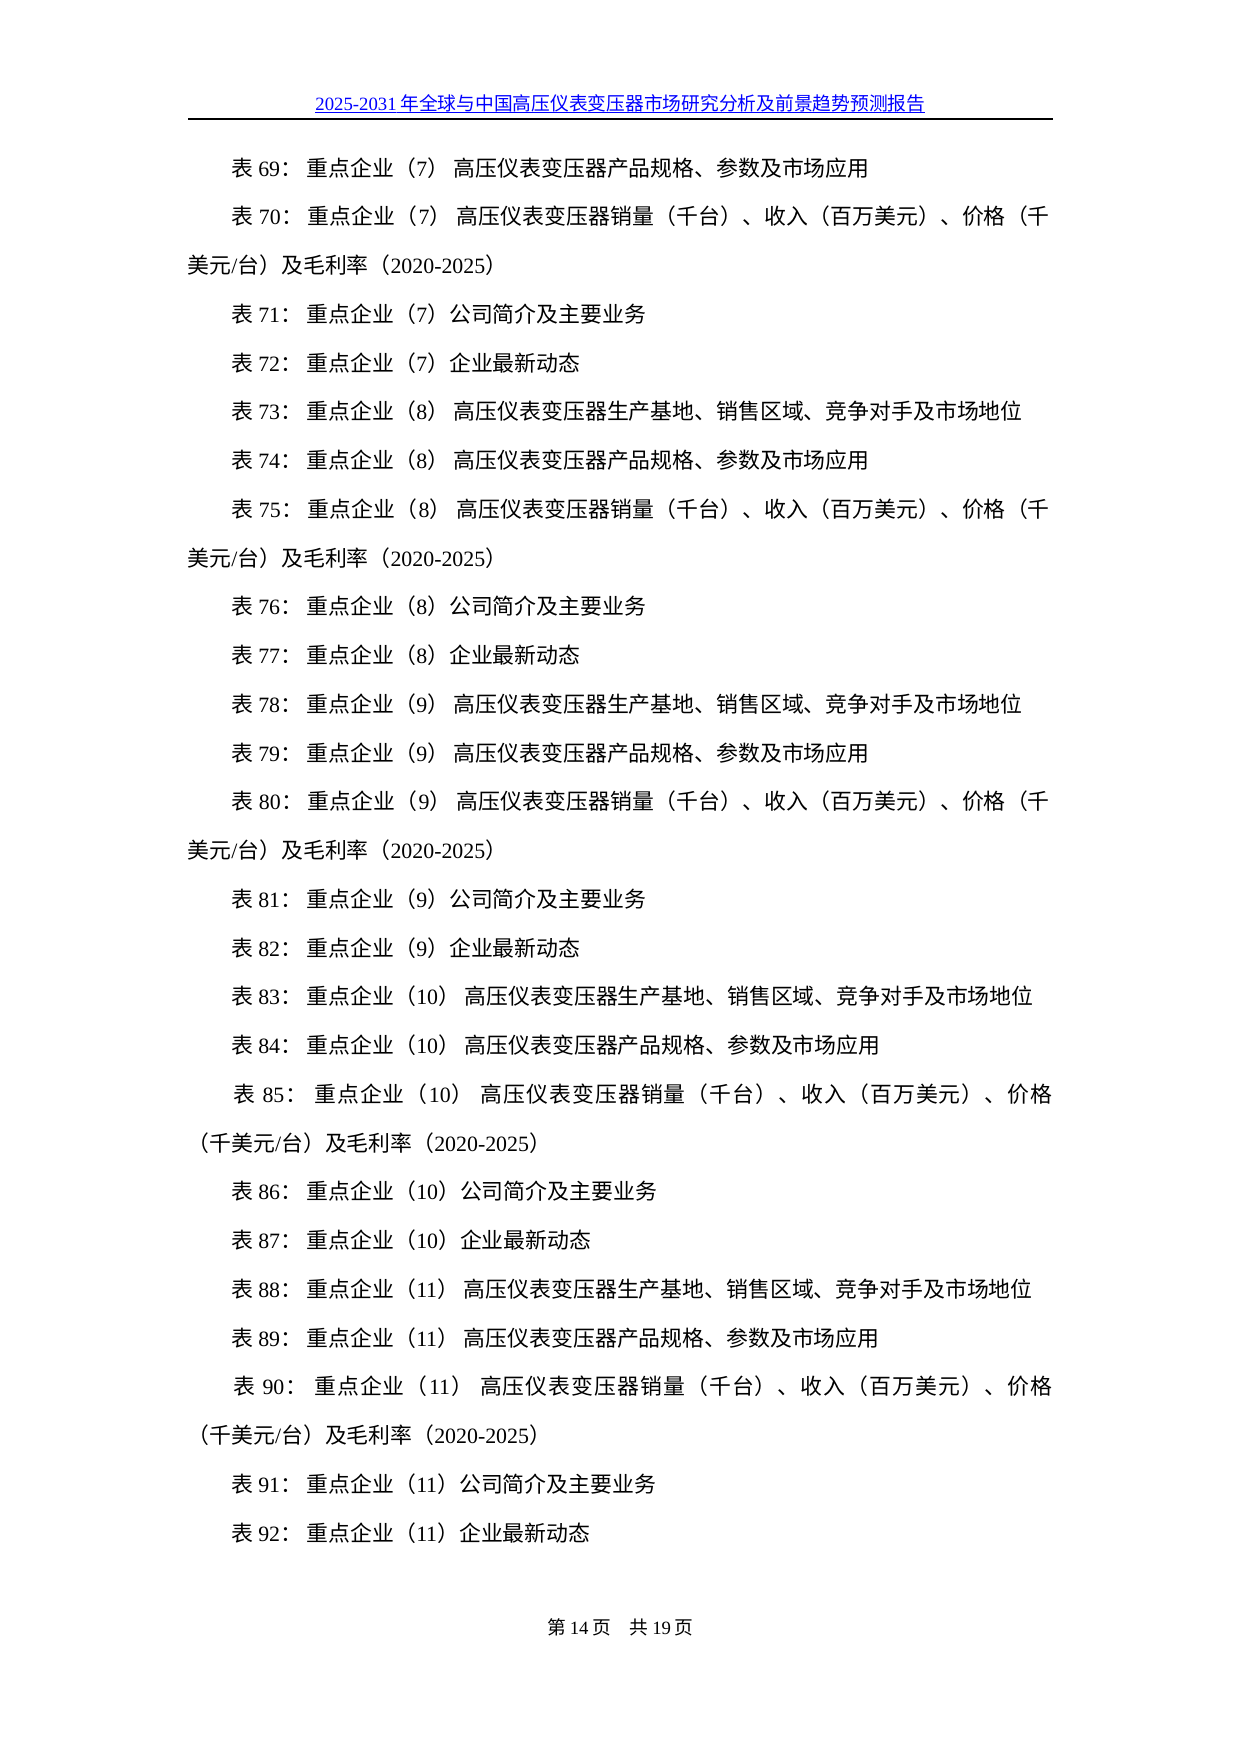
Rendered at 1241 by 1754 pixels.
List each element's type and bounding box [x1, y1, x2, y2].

text [187, 150, 1053, 1548]
